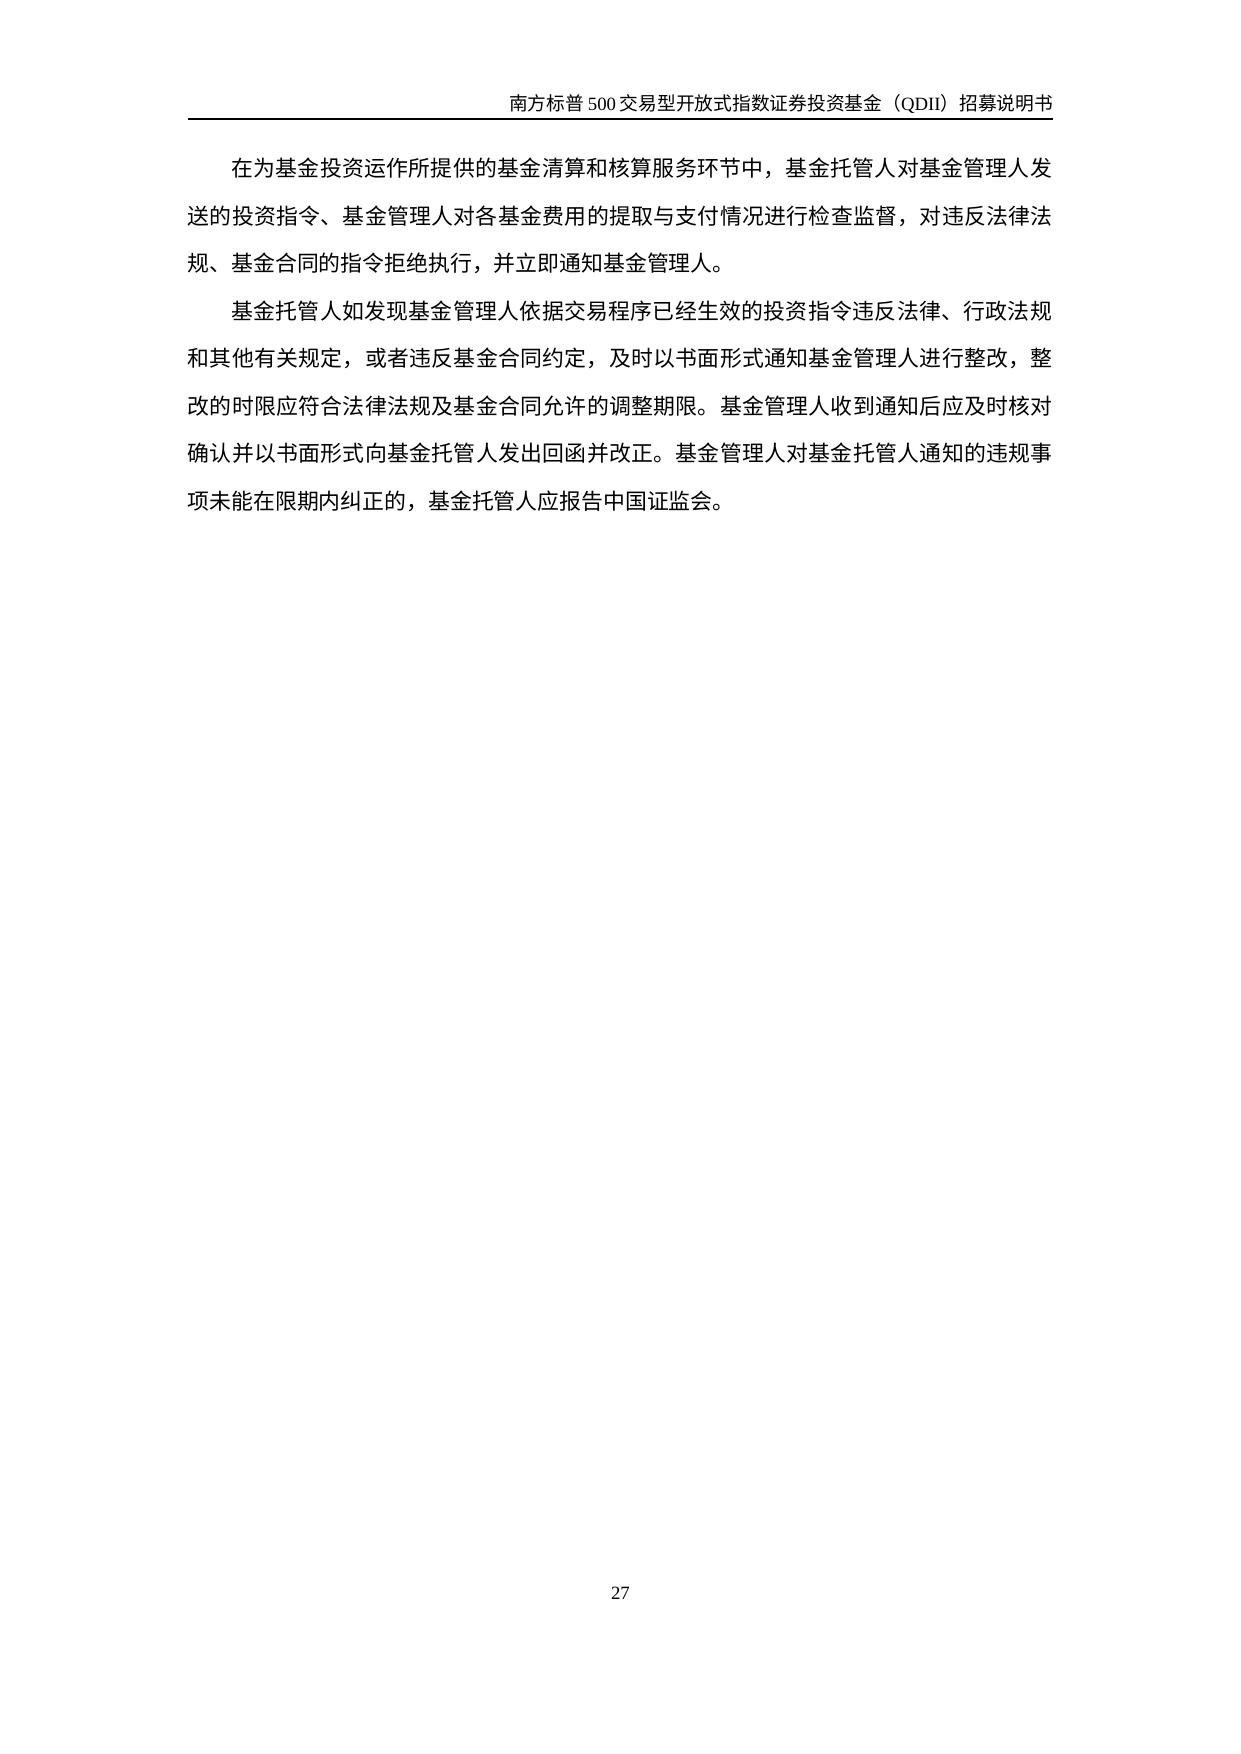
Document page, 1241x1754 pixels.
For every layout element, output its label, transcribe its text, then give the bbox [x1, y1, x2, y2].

text 在为基金投资运作所提供的基金清算和核算服务环节中，基金托管人对基金管理人发送的投资指令、基金管理人对各基金费用的提取与支付情况进行检查监督，对违反法律法规、基金合同的指令拒绝执行，并立即通知基金管理人。 [187, 151, 1053, 278]
text 基金托管人如发现基金管理人依据交易程序已经生效的投资指令违反法律、行政法规和其他有关规定，或者违反基金合同约定，及时以书面形式通知基金管理人进行整改，整改的时限应符合法律法规及基金合同允许的调整期限。基金管理人收到通知后应及时核对确认并以书面形式向基金托管人发出回函并改正。基金管理人对基金托管人通知的违规事项未能在限期内纠正的，基金托管人应报告中国证监会。 [187, 294, 1053, 515]
